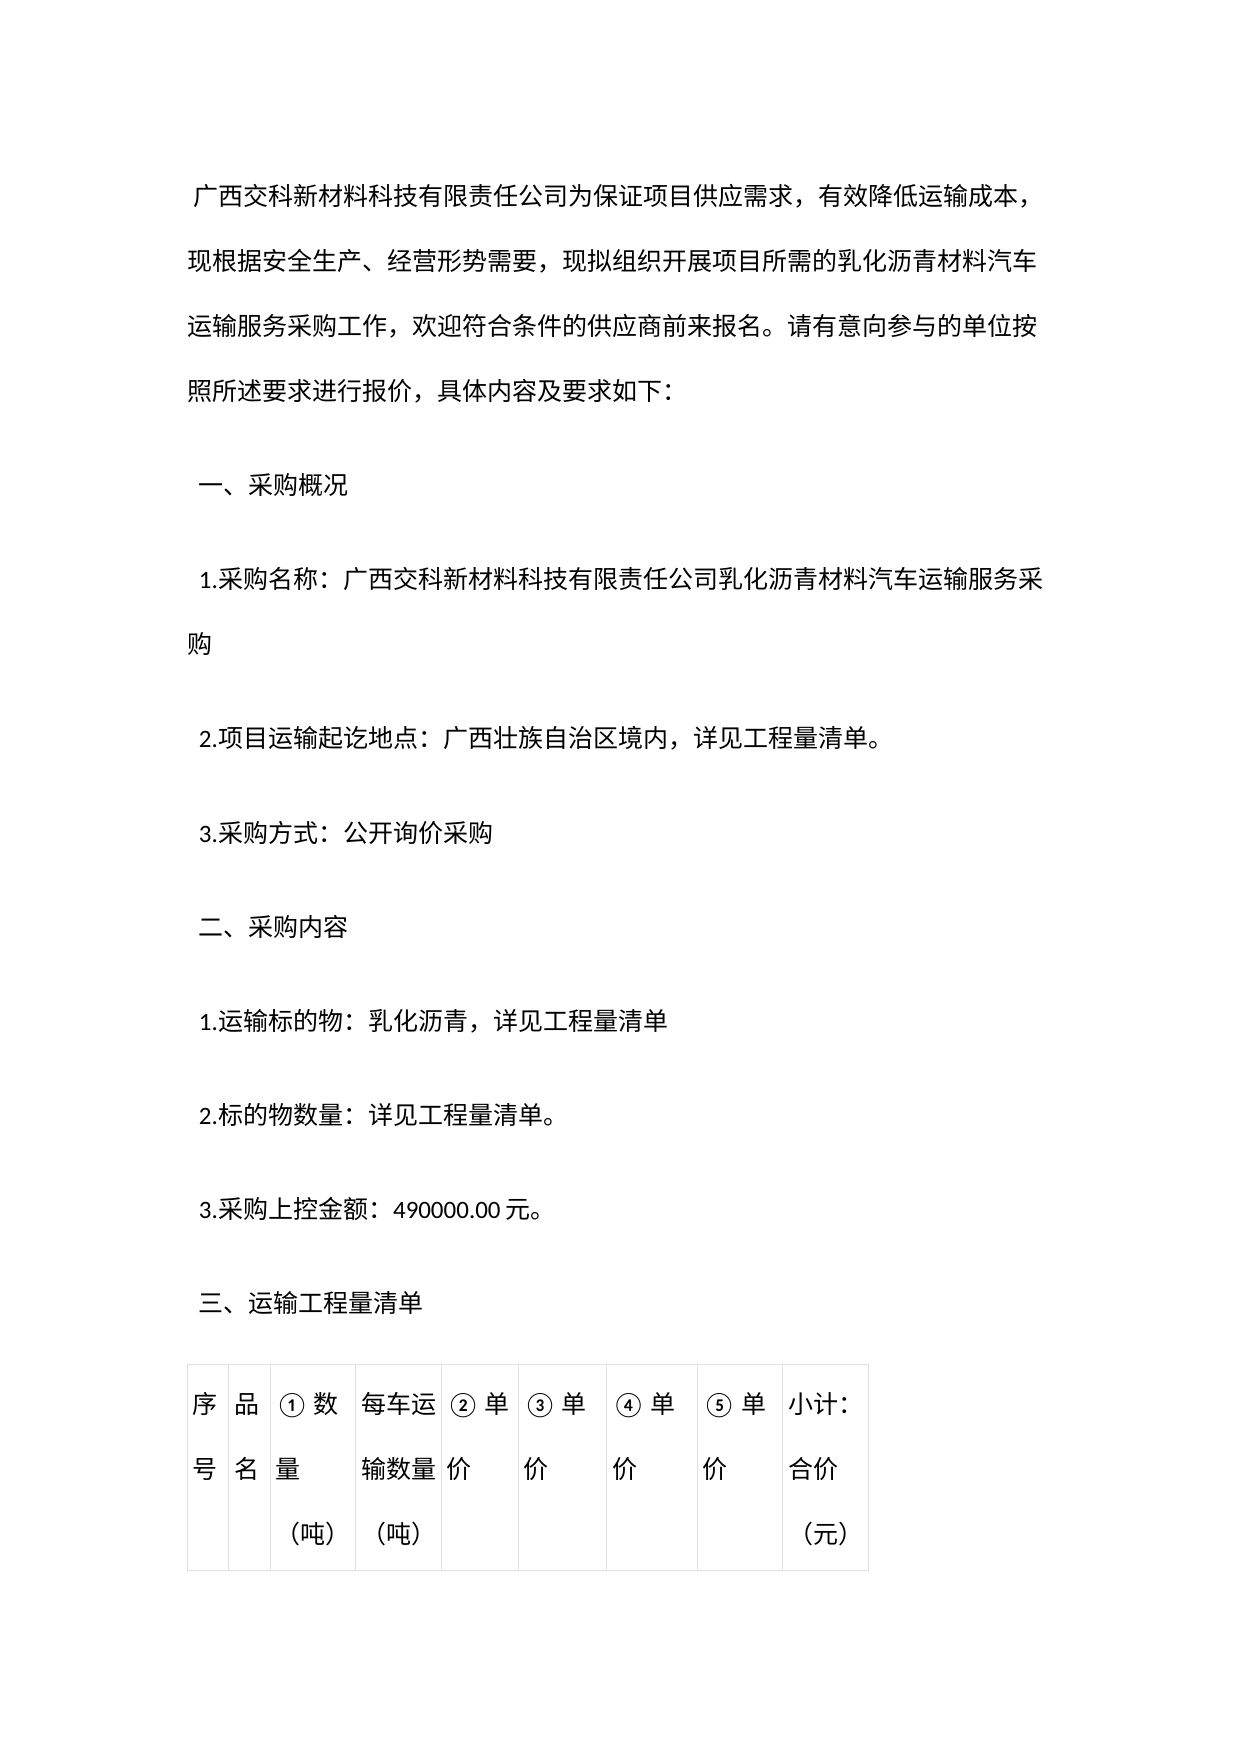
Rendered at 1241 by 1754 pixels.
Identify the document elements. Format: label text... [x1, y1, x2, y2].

table_header 品名 [229, 1365, 270, 1570]
table_header 每车运输数量（吨） [356, 1365, 441, 1570]
text 1.运输标的物：乳化沥青，详见工程量清单 [187, 987, 1053, 1052]
text 一、采购概况 [187, 451, 1053, 516]
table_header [607, 1365, 697, 1570]
text 二、采购内容 [187, 893, 1053, 958]
text 2.标的物数量：详见工程量清单。 [187, 1081, 1053, 1146]
table_header 序号 [188, 1365, 228, 1570]
text 广西交科新材料科技有限责任公司为保证项目供应需求，有效降低运输成本，现根据安全生产、经营形势需要，现拟组织开展项目所需的乳化沥青材料汽车运输服务采购工作，欢迎符合条件的供应商前来报名。请有意向参与的单位按照所述要求进行报价，具体内容及要求如下： [187, 162, 1053, 422]
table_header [519, 1365, 606, 1570]
text 2.项目运输起讫地点：广西壮族自治区境内，详见工程量清单。 [187, 704, 1053, 769]
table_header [783, 1365, 868, 1570]
text 3.采购方式：公开询价采购 [187, 799, 1053, 864]
table_header ①数量（吨） [271, 1365, 355, 1570]
text 1.采购名称：广西交科新材料科技有限责任公司乳化沥青材料汽车运输服务采购 [187, 545, 1053, 675]
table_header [698, 1365, 782, 1570]
text 三、运输工程量清单 [187, 1269, 1053, 1334]
text 3.采购上控金额：490000.00元。 [187, 1175, 1053, 1240]
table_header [442, 1365, 518, 1570]
